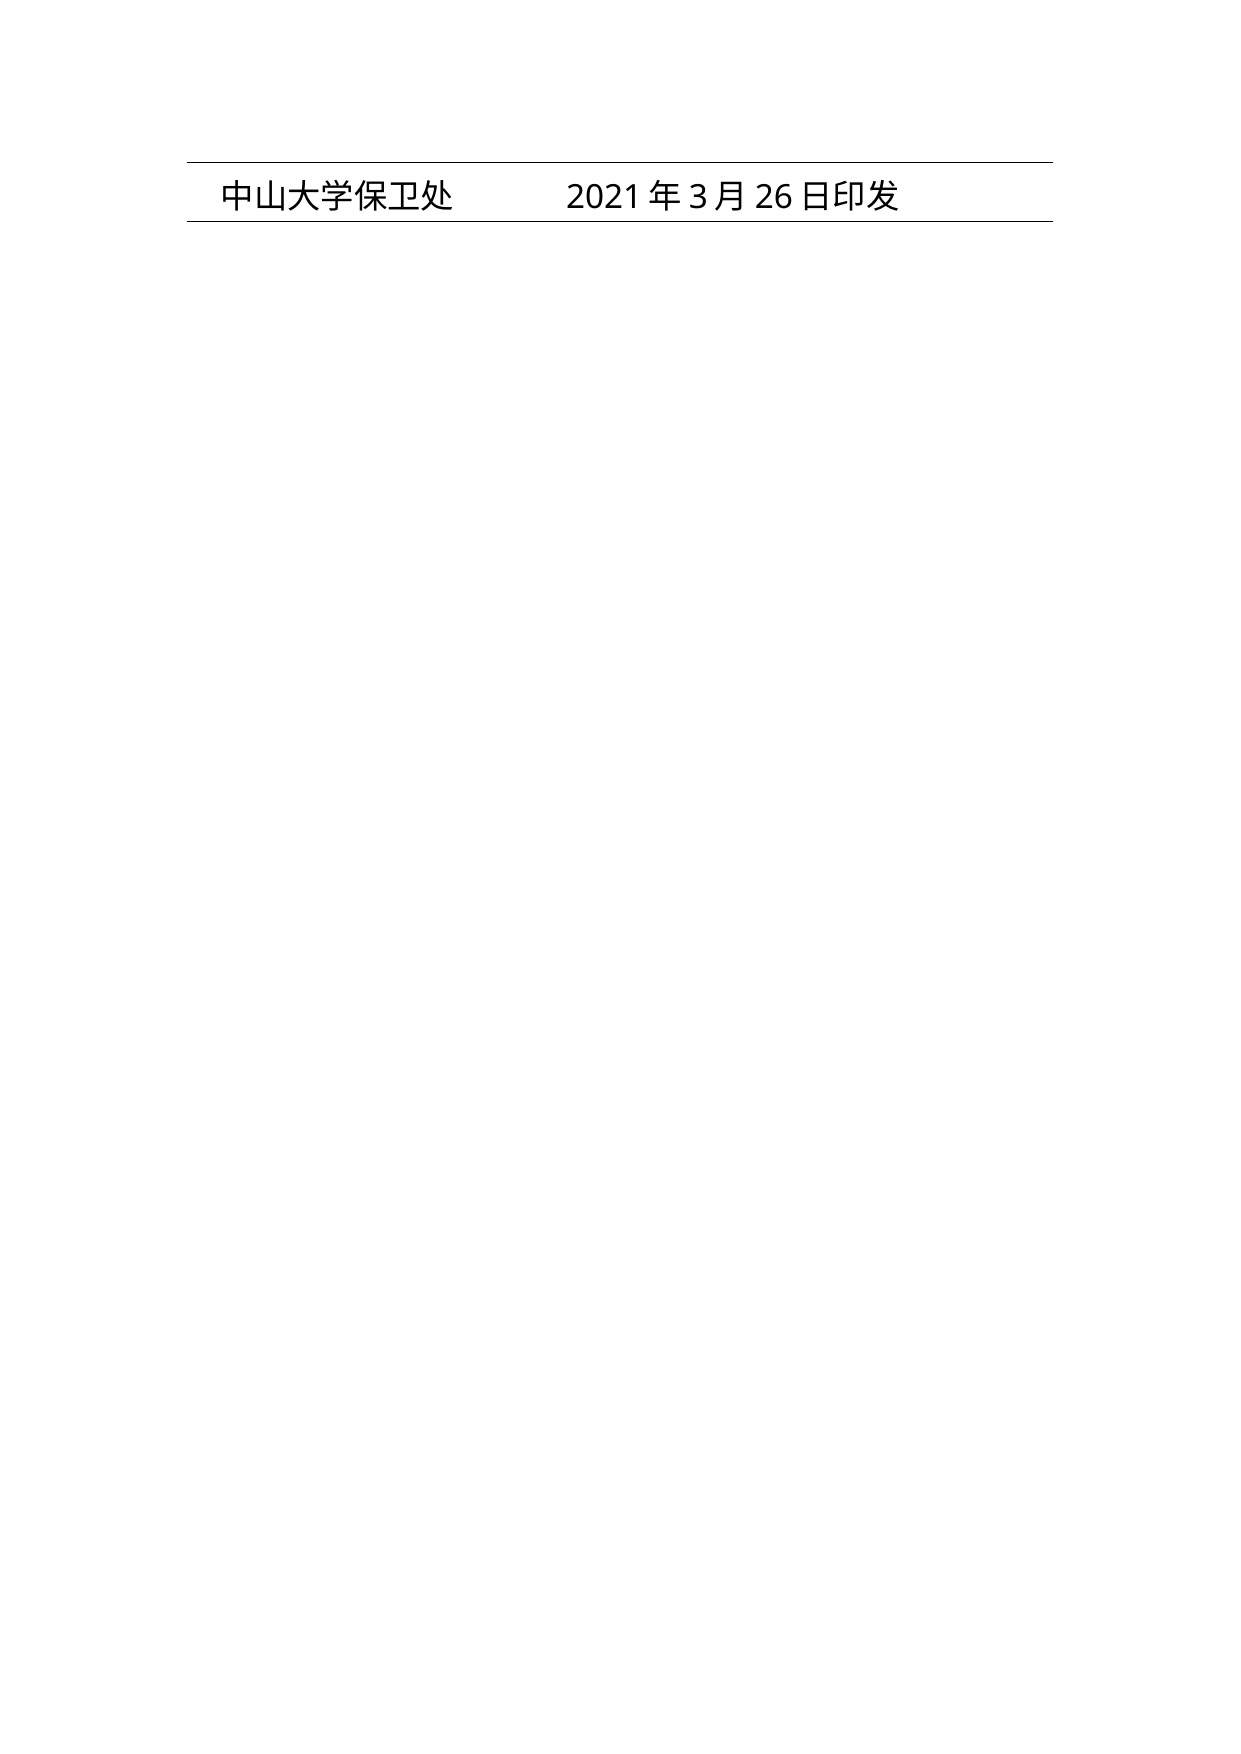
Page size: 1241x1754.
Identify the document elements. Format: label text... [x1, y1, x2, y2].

text 中山大学保卫处 2021年3月26日印发 [187, 163, 1053, 221]
